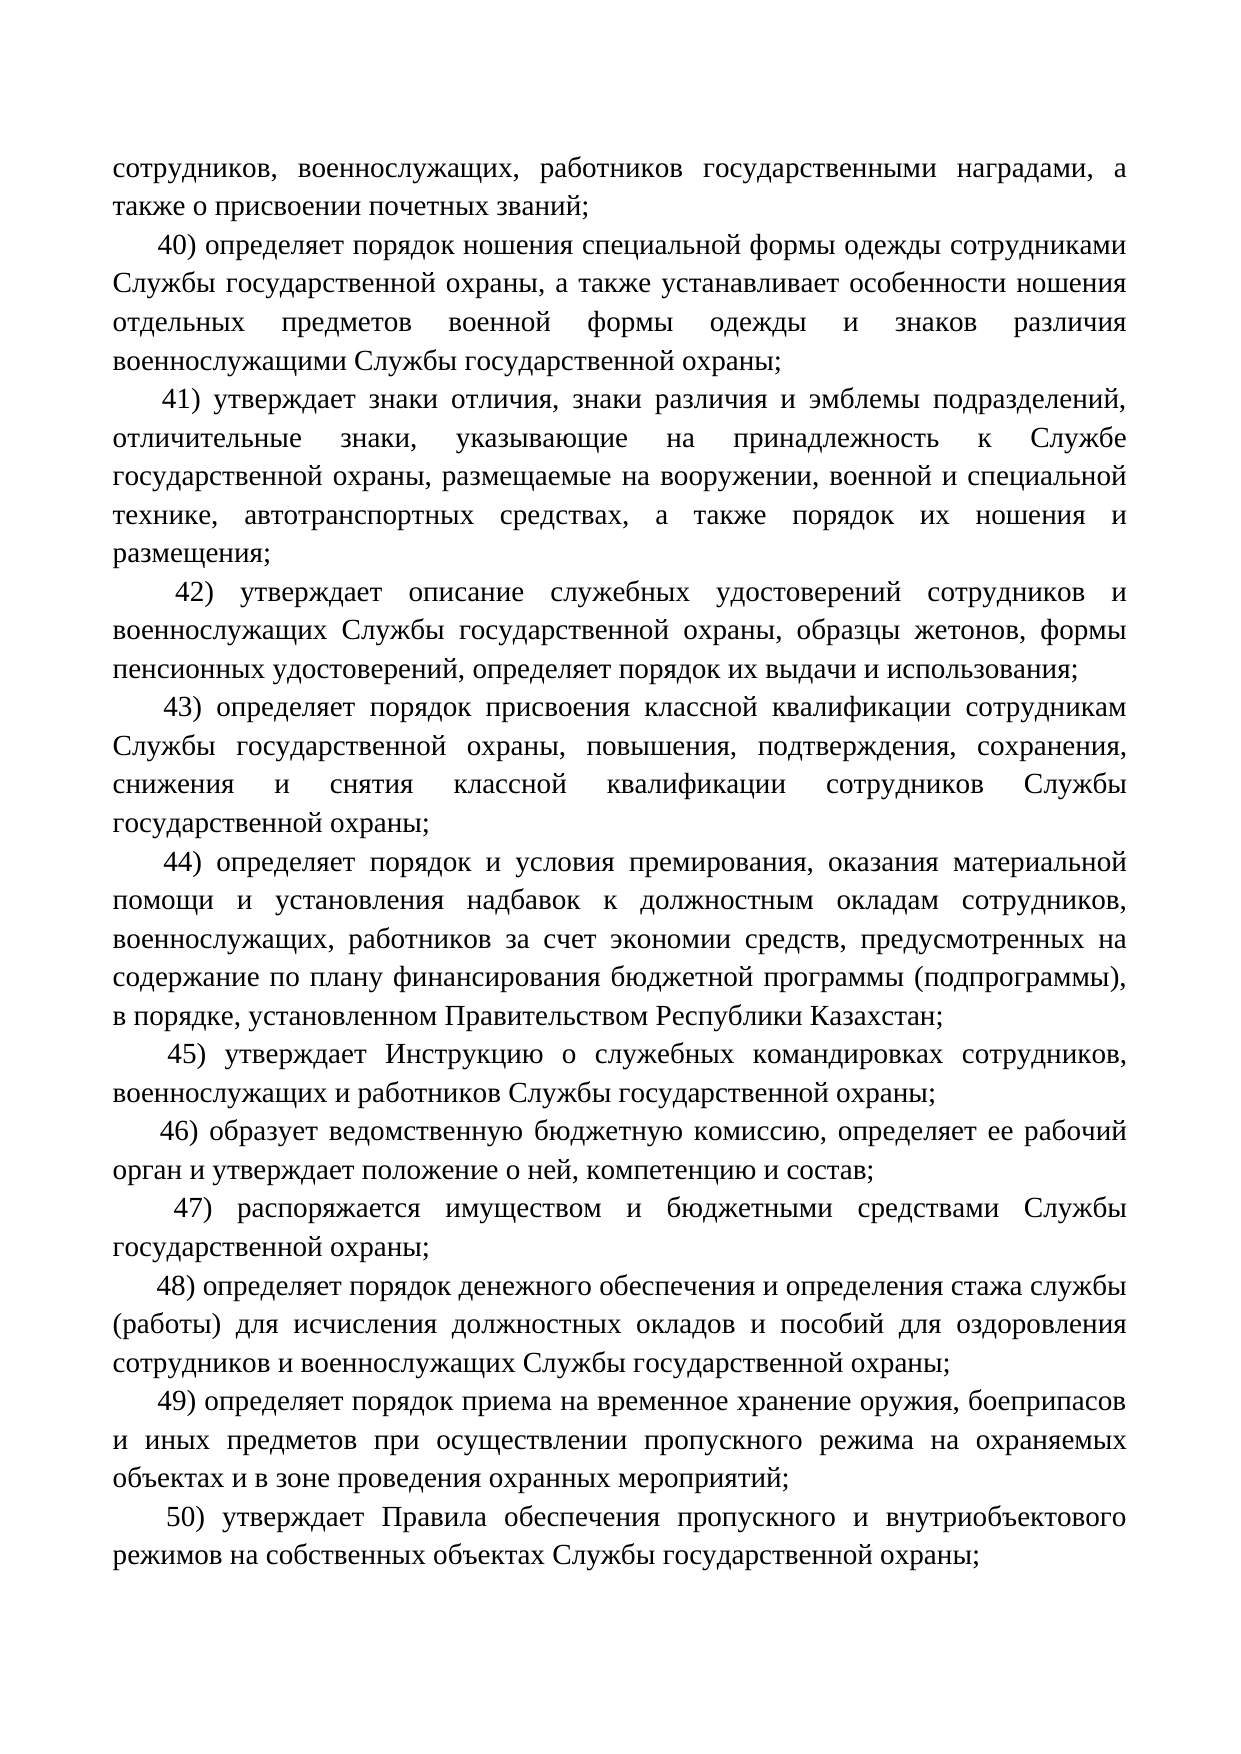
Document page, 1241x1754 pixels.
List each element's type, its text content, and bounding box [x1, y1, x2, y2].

text 44) определяет порядок и условия премирования, оказания материальной помощи и установления надбавок к должностным окладам сотрудников, военнослужащих, работников за счет экономии средств, предусмотренных на содержание по плану финансирования бюджетной программы (подпрограммы), в порядке, установленном Правительством Республики Казахстан; [112, 844, 1128, 1031]
text 50) утверждает Правила обеспечения пропускного и внутриобъектового режимов на собственных объектах Службы государственной охраны; [112, 1499, 1128, 1571]
text 45) утверждает Инструкцию о служебных командировках сотрудников, военнослужащих и работников Службы государственной охраны; [112, 1036, 1128, 1108]
text 40) определяет порядок ношения специальной формы одежды сотрудниками Службы государственной охраны, а также устанавливает особенности ношения отдельных предметов военной формы одежды и знаков различия военнослужащими Службы государственной охраны; [112, 227, 1128, 376]
text 48) определяет порядок денежного обеспечения и определения стажа службы (работы) для исчисления должностных окладов и пособий для оздоровления сотрудников и военнослужащих Службы государственной охраны; [112, 1268, 1128, 1378]
text 42) утверждает описание служебных удостоверений сотрудников и военнослужащих Службы государственной охраны, образцы жетонов, формы пенсионных удостоверений, определяет порядок их выдачи и использования; [112, 574, 1128, 684]
text 43) определяет порядок присвоения классной квалификации сотрудникам Службы государственной охраны, повышения, подтверждения, сохранения, снижения и снятия классной квалификации сотрудников Службы государственной охраны; [112, 689, 1128, 839]
text 47) распоряжается имуществом и бюджетными средствами Службы государственной охраны; [112, 1191, 1128, 1263]
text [112, 150, 1128, 222]
text 49) определяет порядок приема на временное хранение оружия, боеприпасов и иных предметов при осуществлении пропускного режима на охраняемых объектах и в зоне проведения охранных мероприятий; [112, 1383, 1128, 1494]
text 41) утверждает знаки отличия, знаки различия и эмблемы подразделений, отличительные знаки, указывающие на принадлежность к Службе государственной охраны, размещаемые на вооружении, военной и специальной технике, автотранспортных средствах, а также порядок их ношения и размещения; [112, 381, 1128, 569]
text 46) образует ведомственную бюджетную комиссию, определяет ее рабочий орган и утверждает положение о ней, компетенцию и состав; [112, 1113, 1128, 1186]
